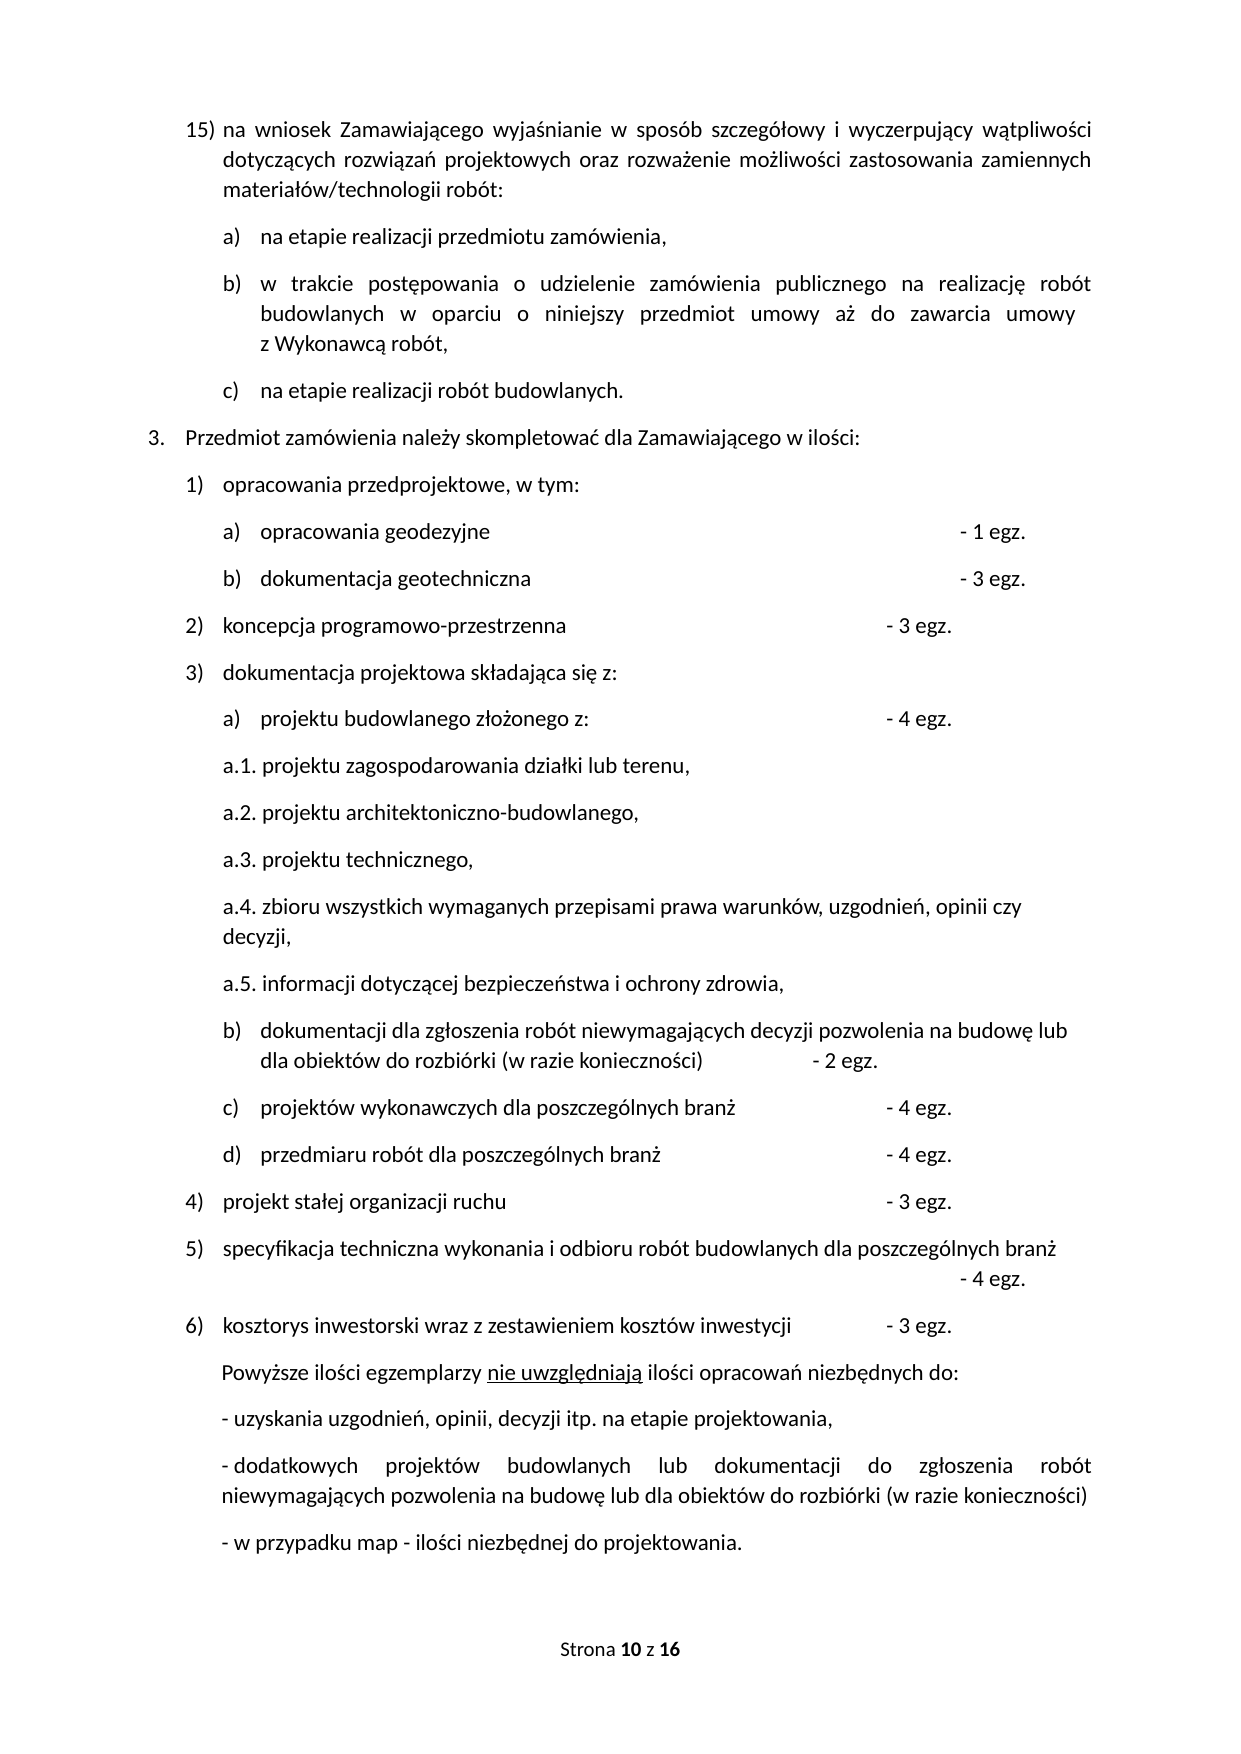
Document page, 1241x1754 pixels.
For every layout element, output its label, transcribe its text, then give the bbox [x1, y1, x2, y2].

list na etapie realizacji przedmiotu zamówienia, [223, 222, 1093, 250]
text - dodatkowych projektów budowlanych lub dokumentacji do zgłoszenia robót niewymagających pozwolenia na budowę lub dla obiektów do rozbiórki (w razie konieczności) [221, 1451, 1093, 1510]
list projektów wykonawczych dla poszczególnych branż - 4 egz. [223, 1093, 1093, 1121]
list koncepcja programowo-przestrzenna - 3 egz. [185, 611, 1093, 639]
list opracowania przedprojektowe, w tym: [185, 470, 1093, 498]
list projektu budowlanego złożonego z: - 4 egz. [223, 704, 1093, 733]
text Powyższe ilości egzemplarzy nie uwzględniają ilości opracowań niezbędnych do: [185, 1358, 1093, 1386]
list dokumentacja projektowa składająca się z: [185, 658, 1093, 686]
list przedmiaru robót dla poszczególnych branż - 4 egz. [223, 1140, 1093, 1168]
list a.2. projektu architektoniczno-budowlanego, [223, 798, 1093, 826]
list a.5. informacji dotyczącej bezpieczeństwa i ochrony zdrowia, [223, 969, 1093, 997]
text - w przypadku map - ilości niezbędnej do projektowania. [221, 1528, 1093, 1557]
list a.1. projektu zagospodarowania działki lub terenu, [223, 751, 1093, 779]
list na etapie realizacji robót budowlanych. [223, 376, 1093, 404]
list a.4. zbioru wszystkich wymaganych przepisami prawa warunków, uzgodnień, opinii czy decyzji, [223, 892, 1093, 950]
list w trakcie postępowania o udzielenie zamówienia publicznego na realizację robót budowlanych w oparciu o niniejszy przedmiot umowy aż do zawarcia umowy z Wykonawcą robót, [223, 269, 1093, 358]
list kosztorys inwestorski wraz z zestawieniem kosztów inwestycji - 3 egz. [185, 1311, 1093, 1339]
list projekt stałej organizacji ruchu - 3 egz. [185, 1187, 1093, 1215]
list a.3. projektu technicznego, [223, 845, 1093, 873]
list Przedmiot zamówienia należy skompletować dla Zamawiającego w ilości: [148, 423, 1093, 451]
list opracowania geodezyjne - 1 egz. [223, 517, 1093, 545]
list dokumentacja geotechniczna - 3 egz. [223, 564, 1093, 592]
list specyfikacja techniczna wykonania i odbioru robót budowlanych dla poszczególnych branż - 4 egz. [185, 1234, 1093, 1292]
list na wniosek Zamawiającego wyjaśnianie w sposób szczegółowy i wyczerpujący wątpliwości dotyczących rozwiązań projektowych oraz rozważenie możliwości zastosowania zamiennych materiałów/technologii robót: [185, 115, 1093, 203]
text - uzyskania uzgodnień, opinii, decyzji itp. na etapie projektowania, [221, 1404, 1093, 1433]
list dokumentacji dla zgłoszenia robót niewymagających decyzji pozwolenia na budowę lub dla obiektów do rozbiórki (w razie konieczności) - 2 egz. [223, 1016, 1093, 1074]
